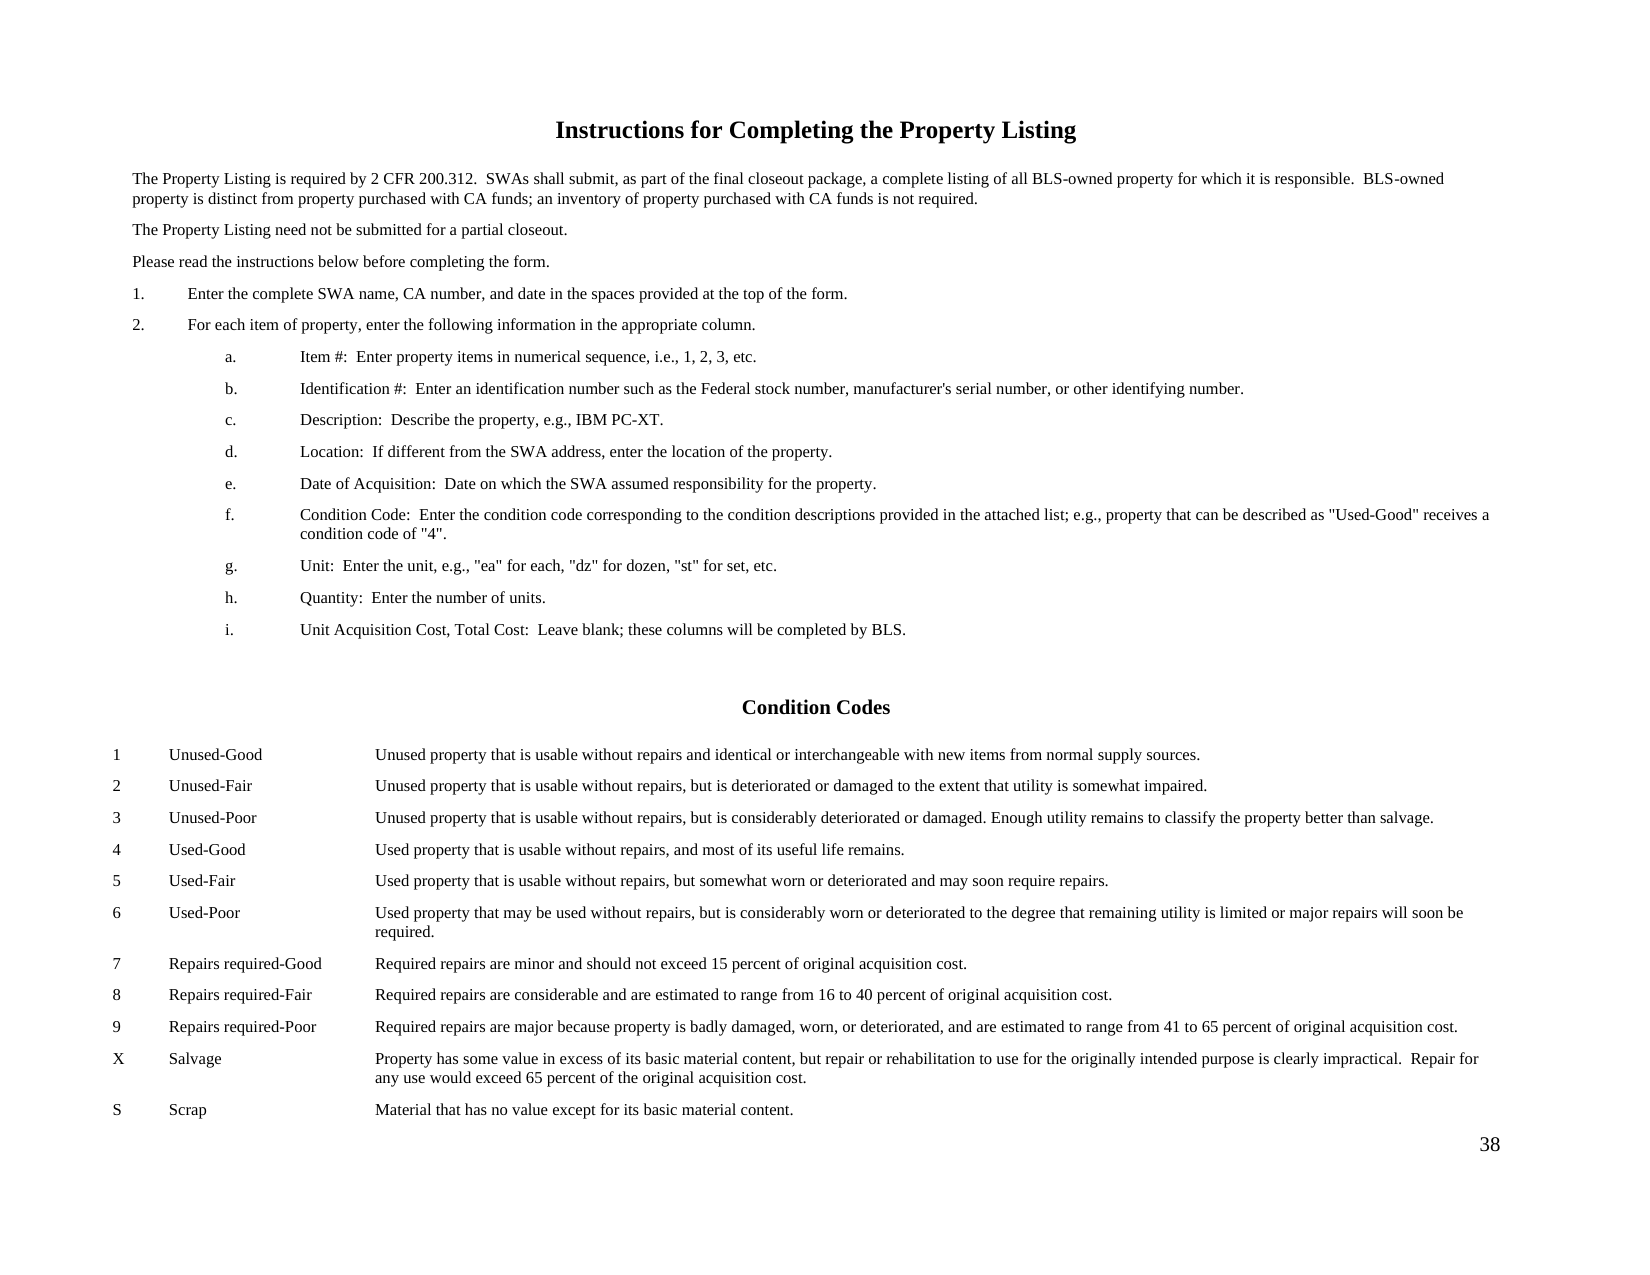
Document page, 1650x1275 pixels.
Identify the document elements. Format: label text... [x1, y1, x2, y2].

text 3 Unused-Poor Unused property that is usable without repairs, but is considerably deteriorated or damaged. Enough utility remains to classify the property better than salvage. [75, 808, 1500, 827]
text 4 Used-Good Used property that is usable without repairs, and most of its useful life remains. [75, 839, 1500, 858]
text 6 Used-Poor Used property that may be used without repairs, but is considerably worn or deteriorated to the degree that remaining utility is limited or major repairs will soon be required. [75, 903, 1500, 941]
text c. Description: Describe the property, e.g., IBM PC-XT. [112, 410, 1500, 429]
list Unit Acquisition Cost, Total Cost: Leave blank; these columns will be completed by BLS. [225, 619, 1500, 638]
text 1. Enter the complete SWA name, CA number, and date in the spaces provided at the top of the form. [132, 283, 1500, 303]
text f. Condition Code: Enter the condition code corresponding to the condition descriptions provided in the attached list; e.g., property that can be described as "Used-Good" receives a condition code of "4". [112, 505, 1500, 543]
text h. Quantity: Enter the number of units. [112, 588, 1500, 607]
text The Property Listing is required by 2 CFR 200.312. SWAs shall submit, as part of the final closeout package, a complete listing of all BLS-owned property for which it is responsible. BLS-owned property is distinct from property purchased with CA funds; an inventory of property purchased with CA funds is not required. [132, 169, 1500, 208]
text Please read the instructions below before completing the form. [132, 252, 1500, 271]
text d. Location: If different from the SWA address, enter the location of the property. [112, 442, 1500, 461]
text The Property Listing need not be submitted for a partial closeout. [132, 220, 1500, 239]
text a. Item #: Enter property items in numerical sequence, i.e., 1, 2, 3, etc. [159, 347, 1500, 366]
text Instructions for Completing the Property Listing [132, 116, 1500, 144]
text 2 Unused-Fair Unused property that is usable without repairs, but is deteriorated or damaged to the extent that utility is somewhat impaired. [75, 776, 1500, 795]
text Condition Codes [132, 695, 1500, 719]
text S Scrap Material that has no value except for its basic material content. [75, 1099, 1500, 1118]
text X Salvage Property has some value in excess of its basic material content, but repair or rehabilitation to use for the originally intended purpose is clearly impractical. Repair for any use would exceed 65 percent of the original acquisition cost. [75, 1048, 1500, 1087]
text b. Identification #: Enter an identification number such as the Federal stock number, manufacturer's serial number, or other identifying number. [112, 378, 1500, 398]
text 9 Repairs required-Poor Required repairs are major because property is badly damaged, worn, or deteriorated, and are estimated to range from 41 to 65 percent of original acquisition cost. [75, 1017, 1500, 1036]
text 7 Repairs required-Good Required repairs are minor and should not exceed 15 percent of original acquisition cost. [75, 953, 1500, 973]
text 1 Unused-Good Unused property that is usable without repairs and identical or interchangeable with new items from normal supply sources. [75, 744, 1500, 763]
text g. Unit: Enter the unit, e.g., "ea" for each, "dz" for dozen, "st" for set, etc. [112, 556, 1500, 575]
text 2. For each item of property, enter the following information in the appropriate column. [132, 315, 1500, 334]
text 5 Used-Fair Used property that is usable without repairs, but somewhat worn or deteriorated and may soon require repairs. [75, 871, 1500, 890]
text 8 Repairs required-Fair Required repairs are considerable and are estimated to range from 16 to 40 percent of original acquisition cost. [75, 985, 1500, 1004]
text e. Date of Acquisition: Date on which the SWA assumed responsibility for the property. [112, 473, 1500, 493]
